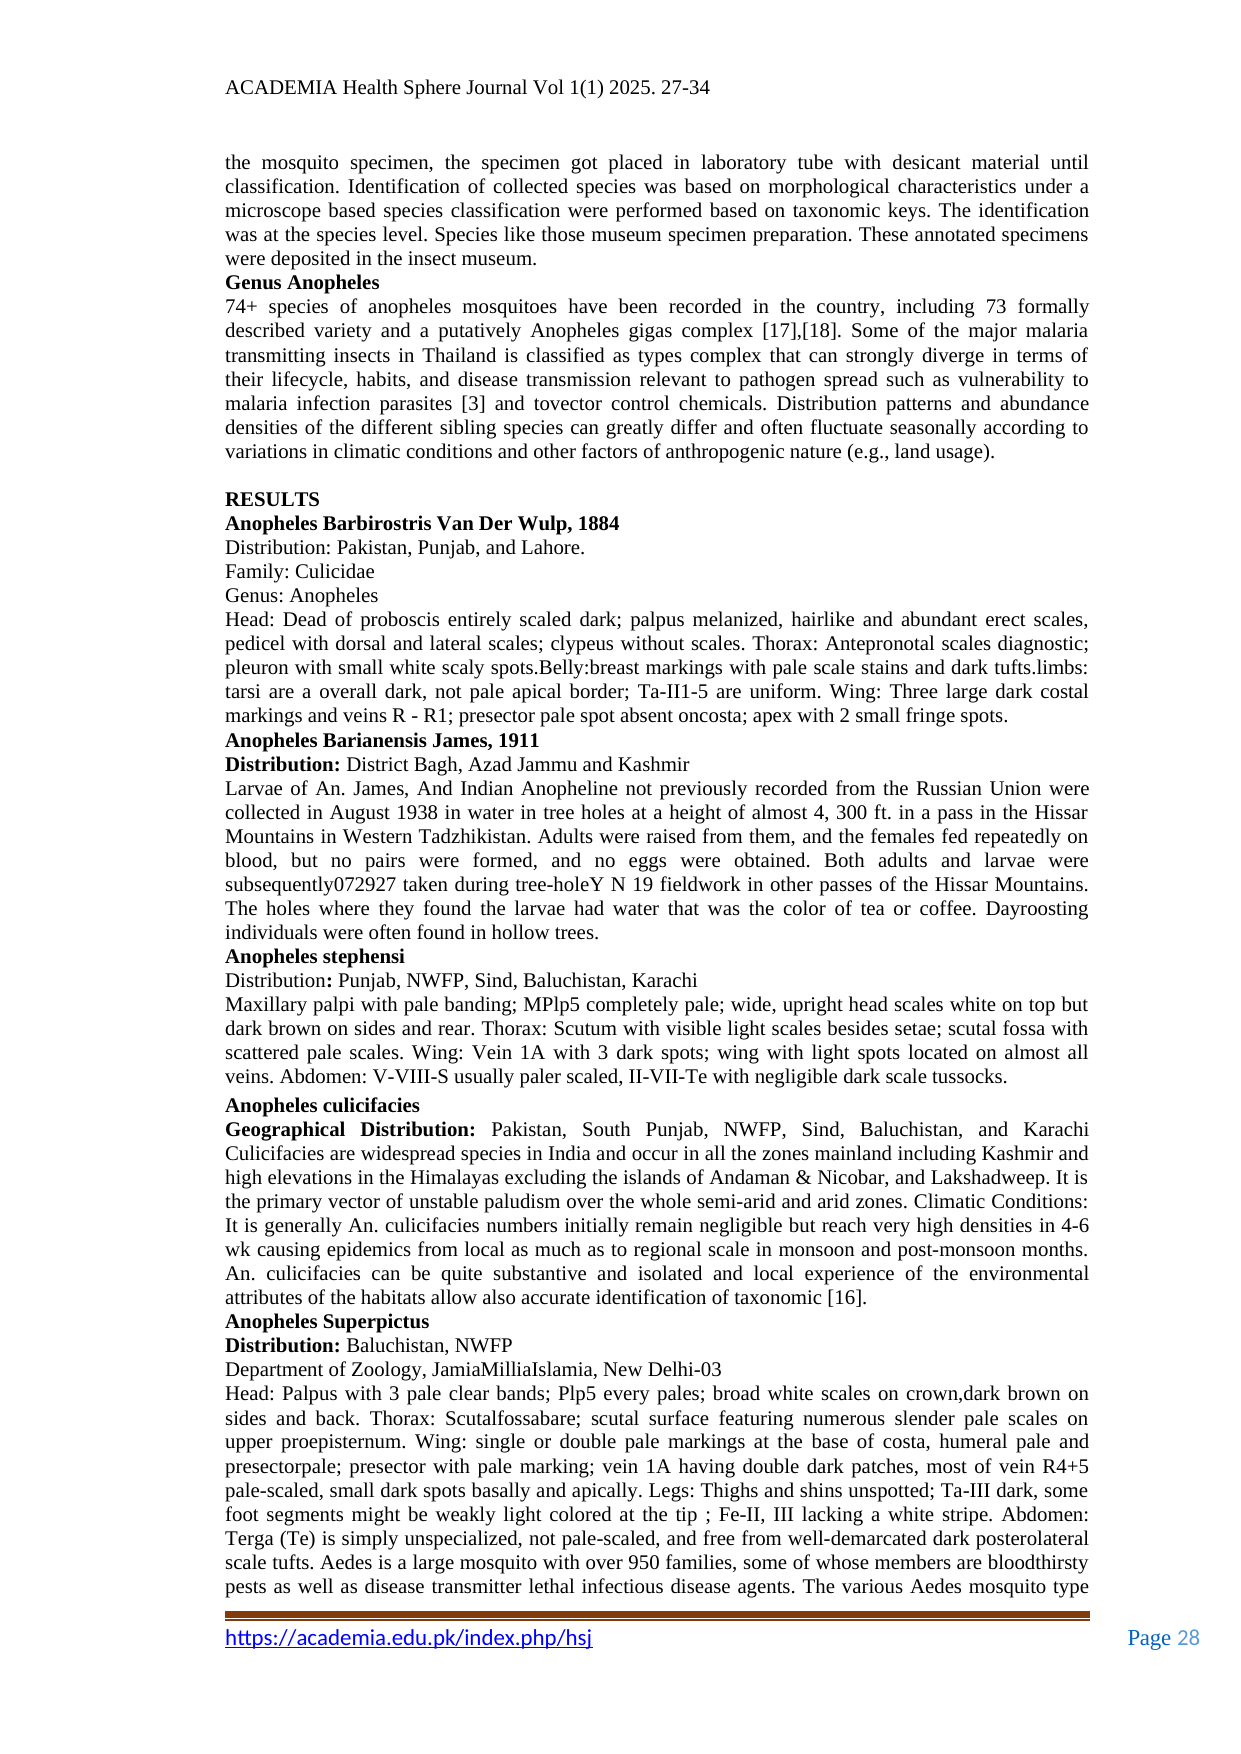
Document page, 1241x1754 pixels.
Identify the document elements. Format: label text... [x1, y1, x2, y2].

text 74+ species of anopheles mosquitoes have been recorded in the country, including 73 formally described variety and a putatively Anopheles gigas complex [17],[18]. Some of the major malaria transmitting insects in Thailand is classified as types complex that can strongly diverge in terms of their lifecycle, habits, and disease transmission relevant to pathogen spread such as vulnerability to malaria infection parasites [3] and tovector control chemicals. Distribution patterns and abundance densities of the different sibling species can greatly differ and often fluctuate seasonally according to variations in climatic conditions and other factors of anthropogenic nature (e.g., land usage). [225, 294, 1090, 463]
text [225, 150, 1090, 270]
text Larvae of An. James, And Indian Anopheline not previously recorded from the Russian Union were collected in August 1938 in water in tree holes at a height of almost 4, 300 ft. in a pass in the Hissar Mountains in Western Tadzhikistan. Adults were raised from them, and the females fed repeatedly on blood, but no pairs were formed, and no eggs were obtained. Both adults and larvae were subsequently072927 taken during tree-holeY N 19 fieldwork in other passes of the Hissar Mountains. The holes where they found the larvae had water that was the color of tea or coffee. Dayroosting individuals were often found in hollow trees. [225, 776, 1090, 944]
text Maxillary palpi with pale banding; MPlp5 completely pale; wide, upright head scales white on top but dark brown on sides and rear. Thorax: Scutum with visible light scales besides setae; scutal fossa with scattered pale scales. Wing: Vein 1A with 3 dark spots; wing with light spots located on almost all veins. Abdomen: V-VIII-S usually paler scaled, II-VII-Te with negligible dark scale tussocks. [225, 992, 1090, 1088]
text Distribution: Punjab, NWFP, Sind, Baluchistan, Karachi [225, 968, 1090, 992]
text RESULTS [225, 487, 1090, 511]
subtitle Anopheles Barianensis James, 1911 [225, 727, 1090, 752]
text Family: Culicidae [225, 559, 1090, 583]
text Distribution: Pakistan, Punjab, and Lahore. [225, 535, 1090, 559]
text Genus: Anopheles [225, 583, 1090, 607]
text Genus Anopheles [225, 270, 1090, 294]
text Distribution: Baluchistan, NWFP [225, 1333, 1090, 1357]
subtitle Anopheles Superpictus [225, 1309, 1090, 1333]
subtitle Anopheles Barbirostris Van Der Wulp, 1884 [225, 511, 1090, 535]
text Distribution: District Bagh, Azad Jammu and Kashmir [225, 752, 1090, 776]
text Geographical Distribution: Pakistan, South Punjab, NWFP, Sind, Baluchistan, and Karachi Culicifacies are widespread species in India and occur in all the zones mainland including Kashmir and high elevations in the Himalayas excluding the islands of Andaman & Nicobar, and Lakshadweep. It is the primary vector of unstable paludism over the whole semi-arid and arid zones. Climatic Conditions: It is generally An. culicifacies numbers initially remain negligible but reach very high densities in 4-6 wk causing epidemics from local as much as to regional scale in monsoon and post-monsoon months. An. culicifacies can be quite substantive and isolated and local experience of the environmental attributes of the habitats allow also accurate identification of taxonomic [16]. [225, 1117, 1090, 1309]
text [225, 1381, 1090, 1598]
subtitle Anopheles culicifacies [225, 1093, 1090, 1117]
text Head: Dead of proboscis entirely scaled dark; palpus melanized, hairlike and abundant erect scales, pedicel with dorsal and lateral scales; clypeus without scales. Thorax: Antepronotal scales diagnostic; pleuron with small white scaly spots.Belly:breast markings with pale scale stains and dark tufts.limbs: tarsi are a overall dark, not pale apical border; Ta-II1-5 are uniform. Wing: Three large dark costal markings and veins R - R1; presector pale spot absent oncosta; apex with 2 small fringe spots. [225, 607, 1090, 727]
text Anopheles stephensi [225, 944, 1090, 968]
text Department of Zoology, JamiaMilliaIslamia, New Delhi-03 [225, 1357, 1090, 1381]
